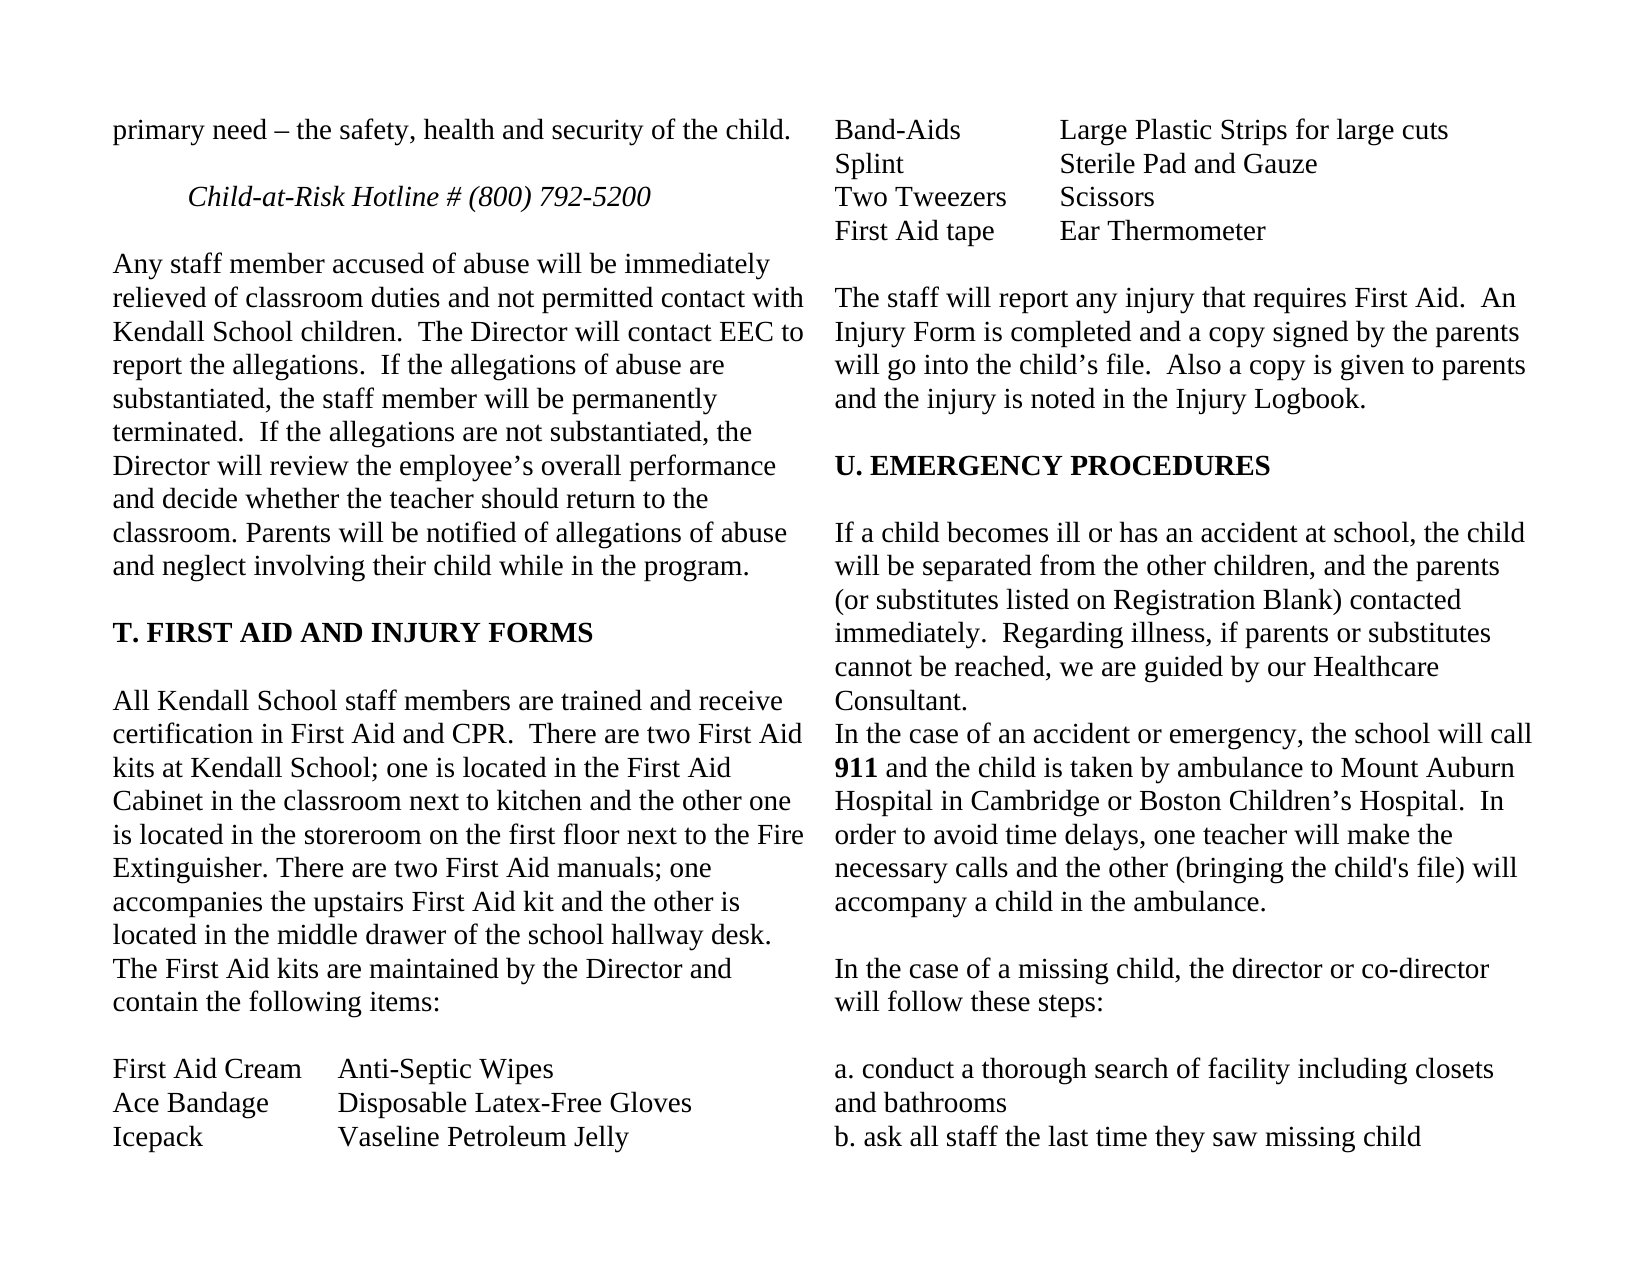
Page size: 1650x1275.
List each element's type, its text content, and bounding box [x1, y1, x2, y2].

text Splint Sterile Pad and Gauze [834, 146, 1537, 179]
text First Aid tape Ear Thermometer [834, 213, 1537, 247]
text Any staff member accused of abuse will be immediately relieved of classroom duties and not permitted contact with Kendall School children. The Director will contact EEC to report the allegations. If the allegations of abuse are substantiated, the staff member will be permanently terminated. If the allegations are not substantiated, the Director will review the employee’s overall performance and decide whether the teacher should return to the classroom. Parents will be notified of allegations of abuse and neglect involving their child while in the program. [112, 247, 816, 582]
text If a child becomes ill or has an accident at school, the child will be separated from the other children, and the parents (or substitutes listed on Registration Blank) contacted immediately. Regarding illness, if parents or substitutes cannot be reached, we are guided by our Healthcare Consultant. [834, 515, 1537, 716]
text First Aid Cream Anti-Septic Wipes [112, 1052, 816, 1085]
text Icepack Vaseline Petroleum Jelly [112, 1119, 816, 1152]
text primary need – the safety, health and security of the child. [112, 112, 816, 146]
text b. ask all staff the last time they saw missing child [834, 1119, 1537, 1152]
text In the case of a missing child, the director or co-director will follow these steps: [834, 951, 1537, 1018]
text Child-at-Risk Hotline # (800) 792-5200 [112, 179, 816, 213]
text U. EMERGENCY PROCEDURES [834, 448, 1537, 481]
text All Kendall School staff members are trained and receive certification in First Aid and CPR. There are two First Aid kits at Kendall School; one is located in the First Aid Cabinet in the classroom next to kitchen and the other one is located in the storeroom on the first floor next to the Fire Extinguisher. There are two First Aid manuals; one accompanies the upstairs First Aid kit and the other is located in the middle drawer of the school hallway desk. [112, 683, 816, 951]
text The First Aid kits are maintained by the Director and contain the following items: [112, 951, 816, 1018]
text Two Tweezers Scissors [834, 179, 1537, 213]
text Band-Aids Large Plastic Strips for large cuts [834, 112, 1537, 146]
text In the case of an accident or emergency, the school will call 911 and the child is taken by ambulance to Mount Auburn Hospital in Cambridge or Boston Children’s Hospital. In order to avoid time delays, one teacher will make the necessary calls and the other (bringing the child's file) will accompany a child in the ambulance. [834, 716, 1537, 917]
text Ace Bandage Disposable Latex-Free Gloves [112, 1085, 816, 1119]
text a. conduct a thorough search of facility including closets and bathrooms [834, 1052, 1537, 1119]
text The staff will report any injury that requires First Aid. An Injury Form is completed and a copy signed by the parents will go into the child’s file. Also a copy is given to parents and the injury is noted in the Injury Logbook. [834, 280, 1537, 414]
text T. FIRST AID AND INJURY FORMS [112, 616, 816, 649]
